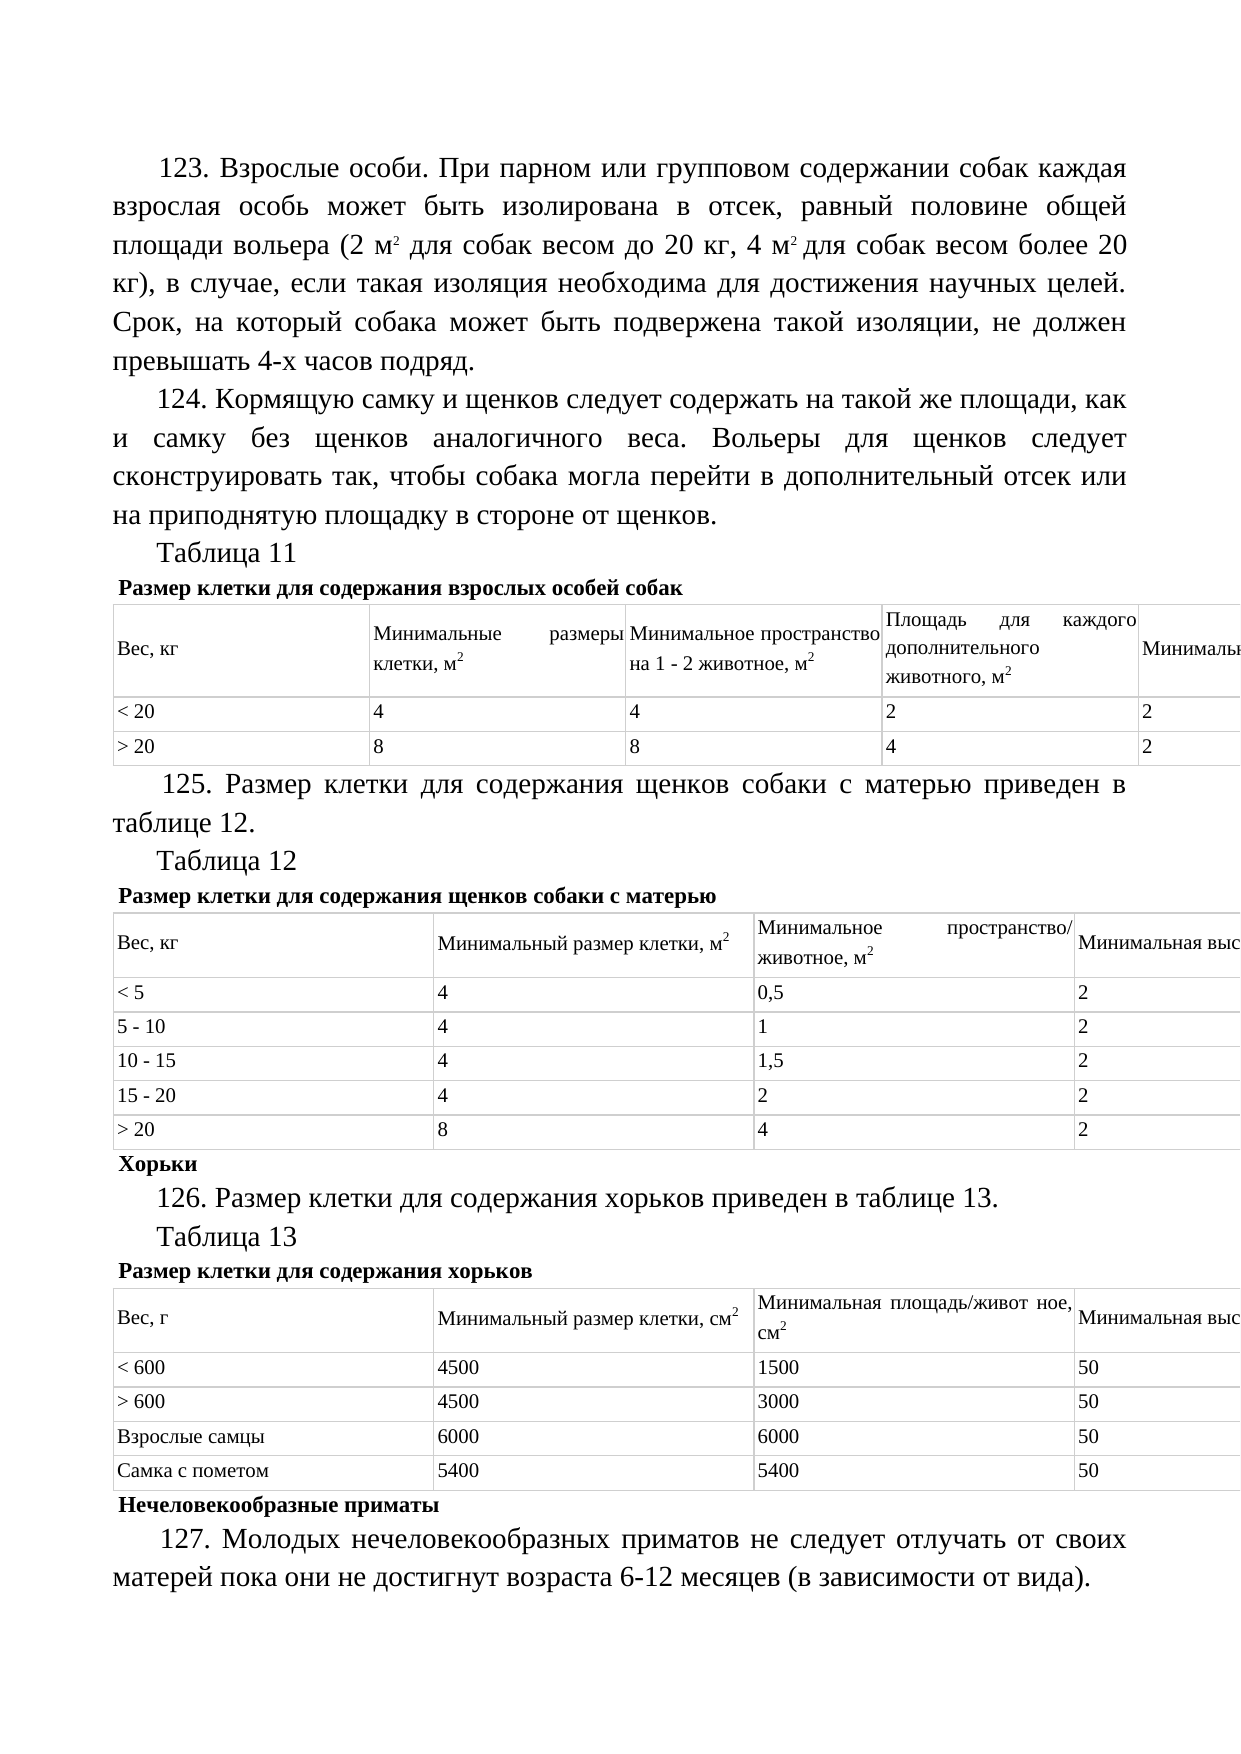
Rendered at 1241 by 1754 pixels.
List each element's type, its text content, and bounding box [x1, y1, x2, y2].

table_cell 2 [755, 1081, 1074, 1114]
table_header Вес, г [114, 1289, 433, 1352]
table_cell 5400 [434, 1456, 753, 1489]
table_cell Взрослые самцы [114, 1422, 433, 1455]
text Таблица 12 [112, 843, 1128, 877]
text 124. Кормящую самку и щенков следует содержать на такой же площади, как и самку без щенков аналогичного веса. Вольеры для щенков следует сконструировать так, чтобы собака могла перейти в дополнительный отсек или на приподнятую площадку в стороне от щенков. [112, 381, 1128, 530]
table_cell 4 [626, 698, 881, 731]
text 126. Размер клетки для содержания хорьков приведен в таблице 13. [112, 1180, 1128, 1214]
table_cell 3000 [755, 1388, 1074, 1421]
table_cell > 600 [114, 1388, 433, 1421]
table_cell 50 [1075, 1388, 1240, 1421]
table_cell > 20 [114, 1116, 433, 1149]
table_header Минимальный размер клетки, м2 [434, 914, 753, 977]
table_cell 4 [370, 698, 625, 731]
table_cell 1 [755, 1013, 1074, 1046]
table_cell 5400 [755, 1456, 1074, 1489]
table_cell Самка с пометом [114, 1456, 433, 1489]
table_header Минимальный размер клетки, см2 [434, 1289, 753, 1352]
table_cell 2 [1075, 978, 1240, 1011]
table_cell 10 - 15 [114, 1047, 433, 1080]
table_cell 50 [1075, 1353, 1240, 1386]
table_header Площадь для каждого дополнительного животного, м2 [883, 605, 1138, 696]
text 123. Взрослые особи. При парном или групповом содержании собак каждая взрослая особь может быть изолирована в отсек, равный половине общей площади вольера (2 м2 для собак весом до 20 кг, 4 м2 для собак весом более 20 кг), в случае, если такая изоляция необходима для достижения научных целей. Срок, на который собака может быть подвержена такой изоляции, не должен превышать 4-х часов подряд. [112, 150, 1128, 376]
text Размер клетки для содержания хорьков [112, 1257, 1128, 1283]
table_cell 4 [755, 1116, 1074, 1149]
text 127. Молодых нечеловекообразных приматов не следует отлучать от своих матерей пока они не достигнут возраста 6-12 месяцев (в зависимости от вида). [112, 1521, 1128, 1593]
table_cell 6000 [434, 1422, 753, 1455]
table_header Минимальное пространство на 1 - 2 животное, м2 [626, 605, 881, 696]
table_cell 4500 [434, 1388, 753, 1421]
table_cell 1,5 [755, 1047, 1074, 1080]
text Нечеловекообразные приматы [112, 1491, 1128, 1517]
table_cell 5 - 10 [114, 1013, 433, 1046]
table_cell 8 [434, 1116, 753, 1149]
table_header Вес, кг [114, 605, 369, 696]
table_cell 4 [434, 1081, 753, 1114]
table_cell 2 [1075, 1081, 1240, 1114]
table_cell 8 [626, 732, 881, 765]
text Размер клетки для содержания взрослых особей собак [112, 574, 1128, 600]
text Размер клетки для содержания щенков собаки с матерью [112, 882, 1128, 908]
table_cell 4 [883, 732, 1138, 765]
table_cell > 20 [114, 732, 369, 765]
table_header Минимальная высота, м [1075, 914, 1240, 977]
text 125. Размер клетки для содержания щенков собаки с матерью приведен в таблице 12. [112, 766, 1128, 838]
table_cell 0,5 [755, 978, 1074, 1011]
table_cell 4 [434, 1047, 753, 1080]
table_cell < 5 [114, 978, 433, 1011]
table_cell 4 [434, 1013, 753, 1046]
table_cell 2 [1139, 698, 1240, 731]
table_cell 1500 [755, 1353, 1074, 1386]
table_cell 15 - 20 [114, 1081, 433, 1114]
text Хорьки [112, 1150, 1128, 1176]
table_header Минимальная высота, см [1075, 1289, 1240, 1352]
table_cell < 20 [114, 698, 369, 731]
table_cell < 600 [114, 1353, 433, 1386]
table_header Минимальная площадь/живот ное, см2 [755, 1289, 1074, 1352]
table_cell 2 [1075, 1047, 1240, 1080]
table_cell 4 [434, 978, 753, 1011]
table_cell 2 [1139, 732, 1240, 765]
table_header Минимальная высота, м [1139, 605, 1240, 696]
table_cell 2 [883, 698, 1138, 731]
table_cell 6000 [755, 1422, 1074, 1455]
table_header Минимальное пространство/ животное, м2 [755, 914, 1074, 977]
table_cell 4500 [434, 1353, 753, 1386]
table_cell 50 [1075, 1456, 1240, 1489]
table_header Вес, кг [114, 914, 433, 977]
table_cell 50 [1075, 1422, 1240, 1455]
text Таблица 11 [112, 535, 1128, 569]
table_header Минимальные размеры клетки, м2 [370, 605, 625, 696]
text Таблица 13 [112, 1219, 1128, 1252]
table_cell 2 [1075, 1013, 1240, 1046]
table_cell 2 [1075, 1116, 1240, 1149]
table_cell 8 [370, 732, 625, 765]
